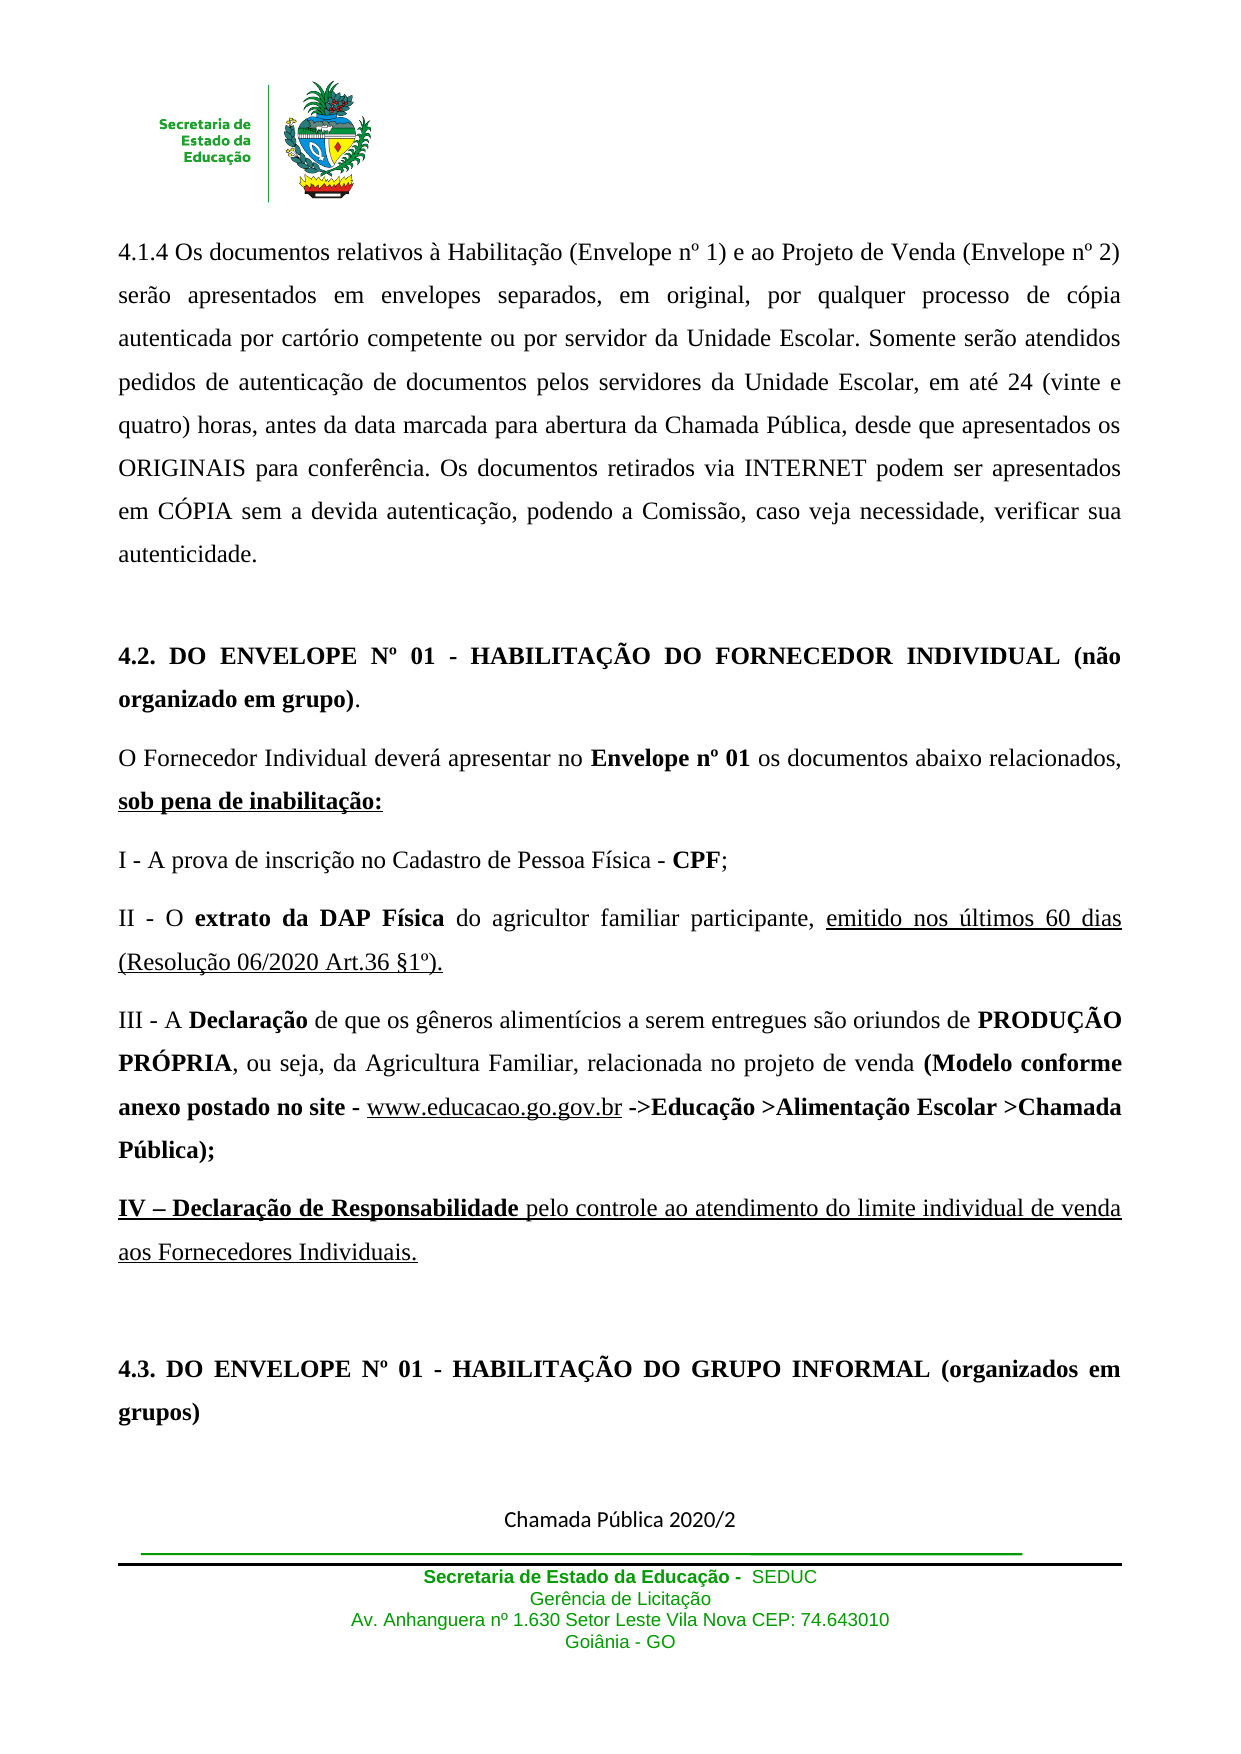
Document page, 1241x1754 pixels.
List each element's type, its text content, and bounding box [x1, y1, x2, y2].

text 4.1.4 Os documentos relativos à Habilitação (Envelope nº 1) e ao Projeto de Venda (Envelope nº 2) serão apresentados em envelopes separados, em original, por qualquer processo de cópia autenticada por cartório competente ou por servidor da Unidade Escolar. Somente serão atendidos pedidos de autenticação de documentos pelos servidores da Unidade Escolar, em até 24 (vinte e quatro) horas, antes da data marcada para abertura da Chamada Pública, desde que apresentados os ORIGINAIS para conferência. Os documentos retirados via INTERNET podem ser apresentados em CÓPIA sem a devida autenticação, podendo a Comissão, caso veja necessidade, verificar sua autenticidade. [118, 237, 1122, 568]
text I - A prova de inscrição no Cadastro de Pessoa Física - CPF; [118, 845, 1122, 873]
text II - O extrato da DAP Física do agricultor familiar participante, emitido nos últimos 60 dias (Resolução 06/2020 Art.36 §1º). [118, 903, 1122, 975]
text O Fornecedor Individual deverá apresentar no Envelope nº 01 os documentos abaixo relacionados, sob pena de inabilitação: [118, 743, 1122, 815]
text 4.3. DO ENVELOPE Nº 01 - HABILITAÇÃO DO GRUPO INFORMAL (organizados em grupos) [118, 1354, 1122, 1426]
text IV – Declaração de Responsabilidade pelo controle ao atendimento do limite individual de venda aos Fornecedores Individuais. [118, 1220, 1122, 1265]
text 4.2. DO ENVELOPE Nº 01 - HABILITAÇÃO DO FORNECEDOR INDIVIDUAL (não organizado em grupo). [118, 641, 1122, 713]
picture [118, 73, 412, 210]
text III - A Declaração de que os gêneros alimentícios a serem entregues são oriundos de PRODUÇÃO PRÓPRIA, ou seja, da Agricultura Familiar, relacionada no projeto de venda (Modelo conforme anexo postado no site - www.educacao.go.gov.br ->Educação >Alimentação Escolar >Chamada Pública); [118, 1005, 1122, 1163]
text IV – Declaração de Responsabilidade pelo controle ao atendimento do limite individual de venda aos Fornecedores Individuais. [118, 1193, 1122, 1218]
